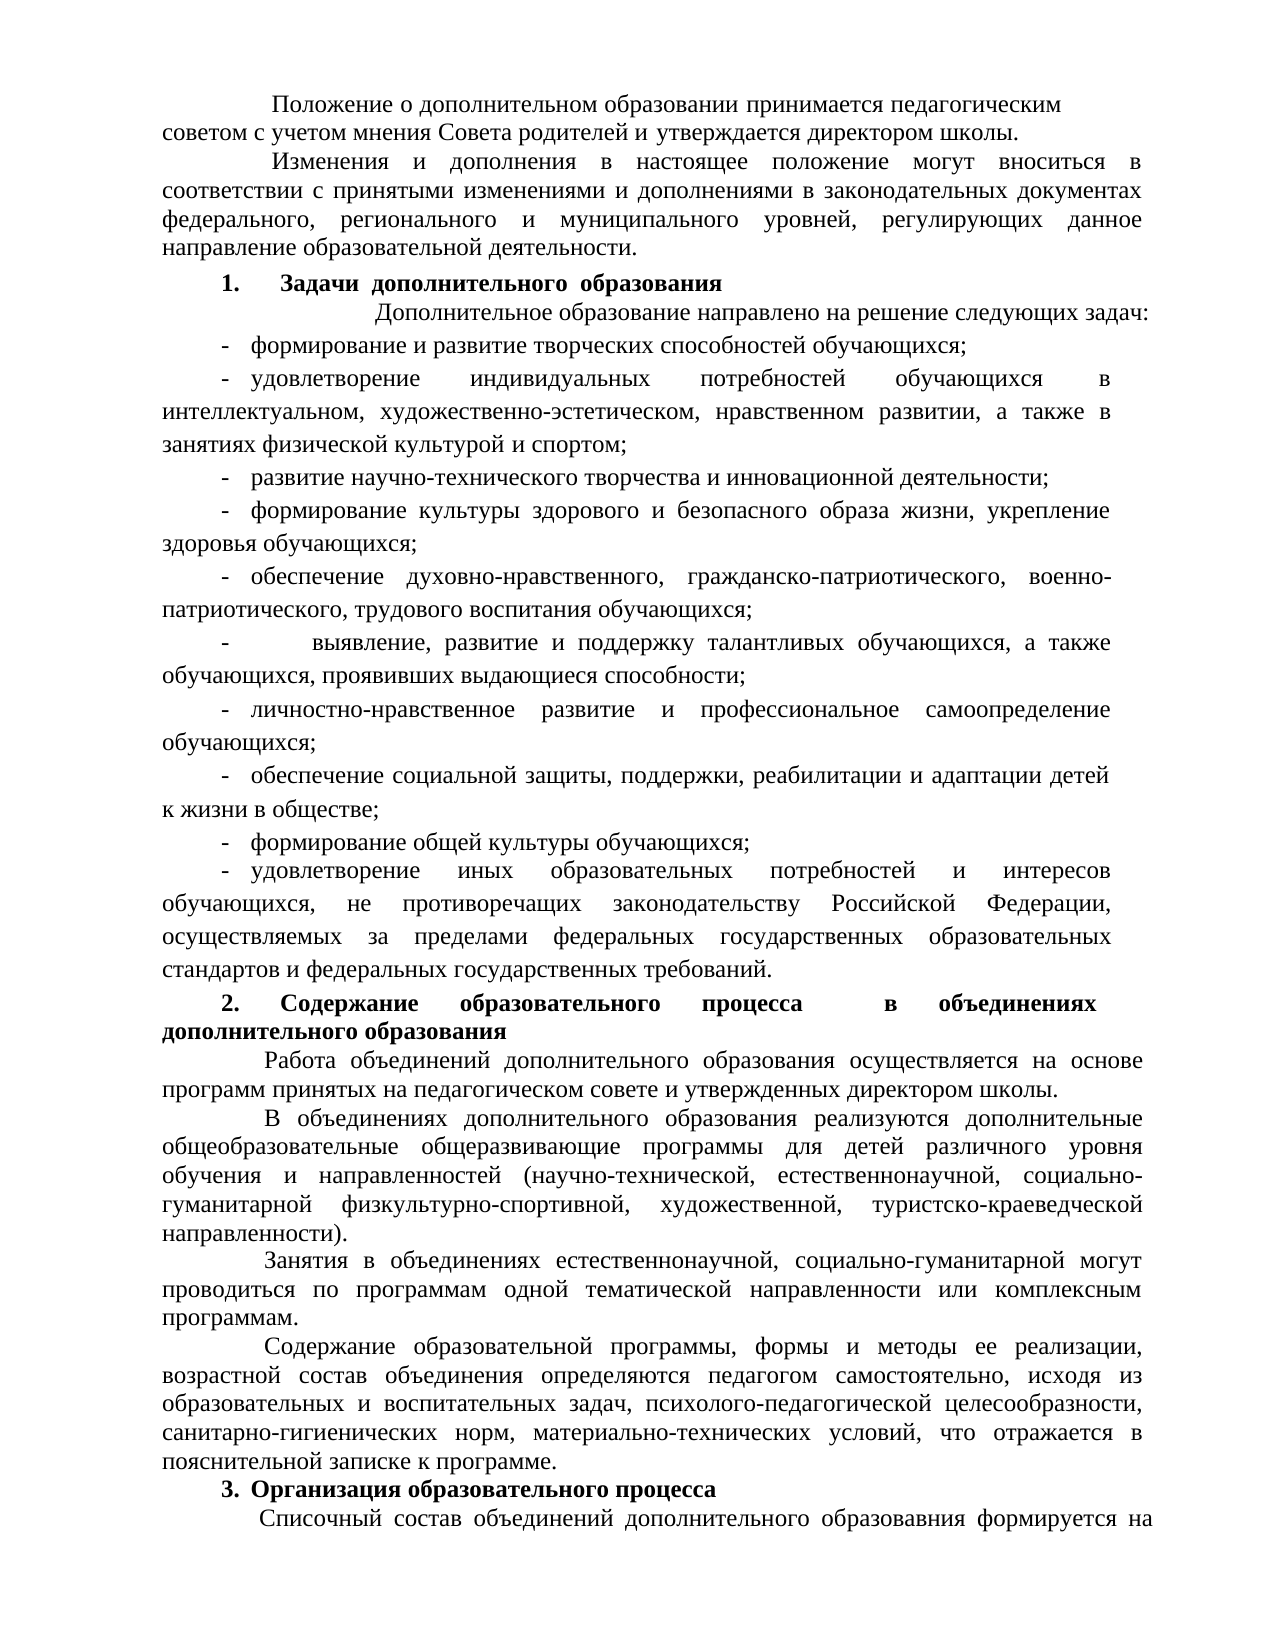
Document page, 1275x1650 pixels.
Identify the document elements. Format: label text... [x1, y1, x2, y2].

list формирование и развитие творческих способностей обучающихся; [162, 330, 1110, 359]
list развитие научно-технического творчества и инновационной деятельности; [162, 462, 1111, 491]
list Положение о дополнительном образовании принимается педагогическим советом с учетом мнения Совета родителей и утверждается директором школы. [162, 89, 1061, 146]
list В объединениях дополнительного образования реализуются дополнительные общеобразовательные общеразвивающие программы для детей различного уровня обучения и направленностей (научно-технической, естественнонаучной, социально-гуманитарной физкультурно-спортивной, художественной, туристско-краеведческой направленности). [162, 1104, 1143, 1248]
list личностно-нравственное развитие и профессиональное самоопределение обучающихся; [162, 694, 1111, 756]
list Задачи дополнительного образования [221, 269, 1167, 297]
list Изменения и дополнения в настоящее положение могут вноситься в соответствии с принятыми изменениями и дополнениями в законодательных документах федерального, регионального и муниципального уровней, регулирующих данное направление образовательной деятельности. [162, 146, 1142, 261]
list формирование культуры здорового и безопасного образа жизни, укрепление здоровья обучающихся; [162, 495, 1110, 557]
list Работа объединений дополнительного образования осуществляется на основе программ принятых на педагогическом совете и утвержденных директором школы. [162, 1047, 1143, 1104]
list обеспечение духовно-нравственного, гражданско-патриотического, военно- патриотического, трудового воспитания обучающихся; [162, 561, 1112, 623]
list обеспечение социальной защиты, поддержки, реабилитации и адаптации детей к жизни в обществе; [162, 761, 1110, 823]
list Занятия в объединениях естественнонаучной, социально-гуманитарной могут проводиться по программам одной тематической направленности или комплексным программам. [162, 1248, 1142, 1332]
list Дополнительное образование направлено на решение следующих задач: [259, 297, 1167, 326]
list удовлетворение индивидуальных потребностей обучающихся в интеллектуальном, художественно-эстетическом, нравственном развитии, а также в занятиях физической культурой и спортом; [162, 363, 1111, 458]
list Содержание образовательного процесса в объединениях дополнительного образования [162, 989, 1097, 1047]
list удовлетворение иных образовательных потребностей и интересов обучающихся, не противоречащих законодательству Российской Федерации, осуществляемых за пределами федеральных государственных образовательных стандартов и федеральных государственных требований. [162, 857, 1111, 984]
list Организация образовательного процесса [221, 1476, 1167, 1505]
list выявление, развитие и поддержку талантливых обучающихся, а также обучающихся, проявивших выдающиеся способности; [162, 627, 1111, 689]
list Содержание образовательной программы, формы и методы ее реализации, возрастной состав объединения определяются педагогом самостоятельно, исходя из образовательных и воспитательных задач, психолого-педагогической целесообразности, санитарно-гигиенических норм, материально-технических условий, что отражается в пояснительной записке к программе. [162, 1332, 1143, 1476]
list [162, 1505, 1154, 1533]
list формирование общей культуры обучающихся; [221, 827, 1167, 856]
